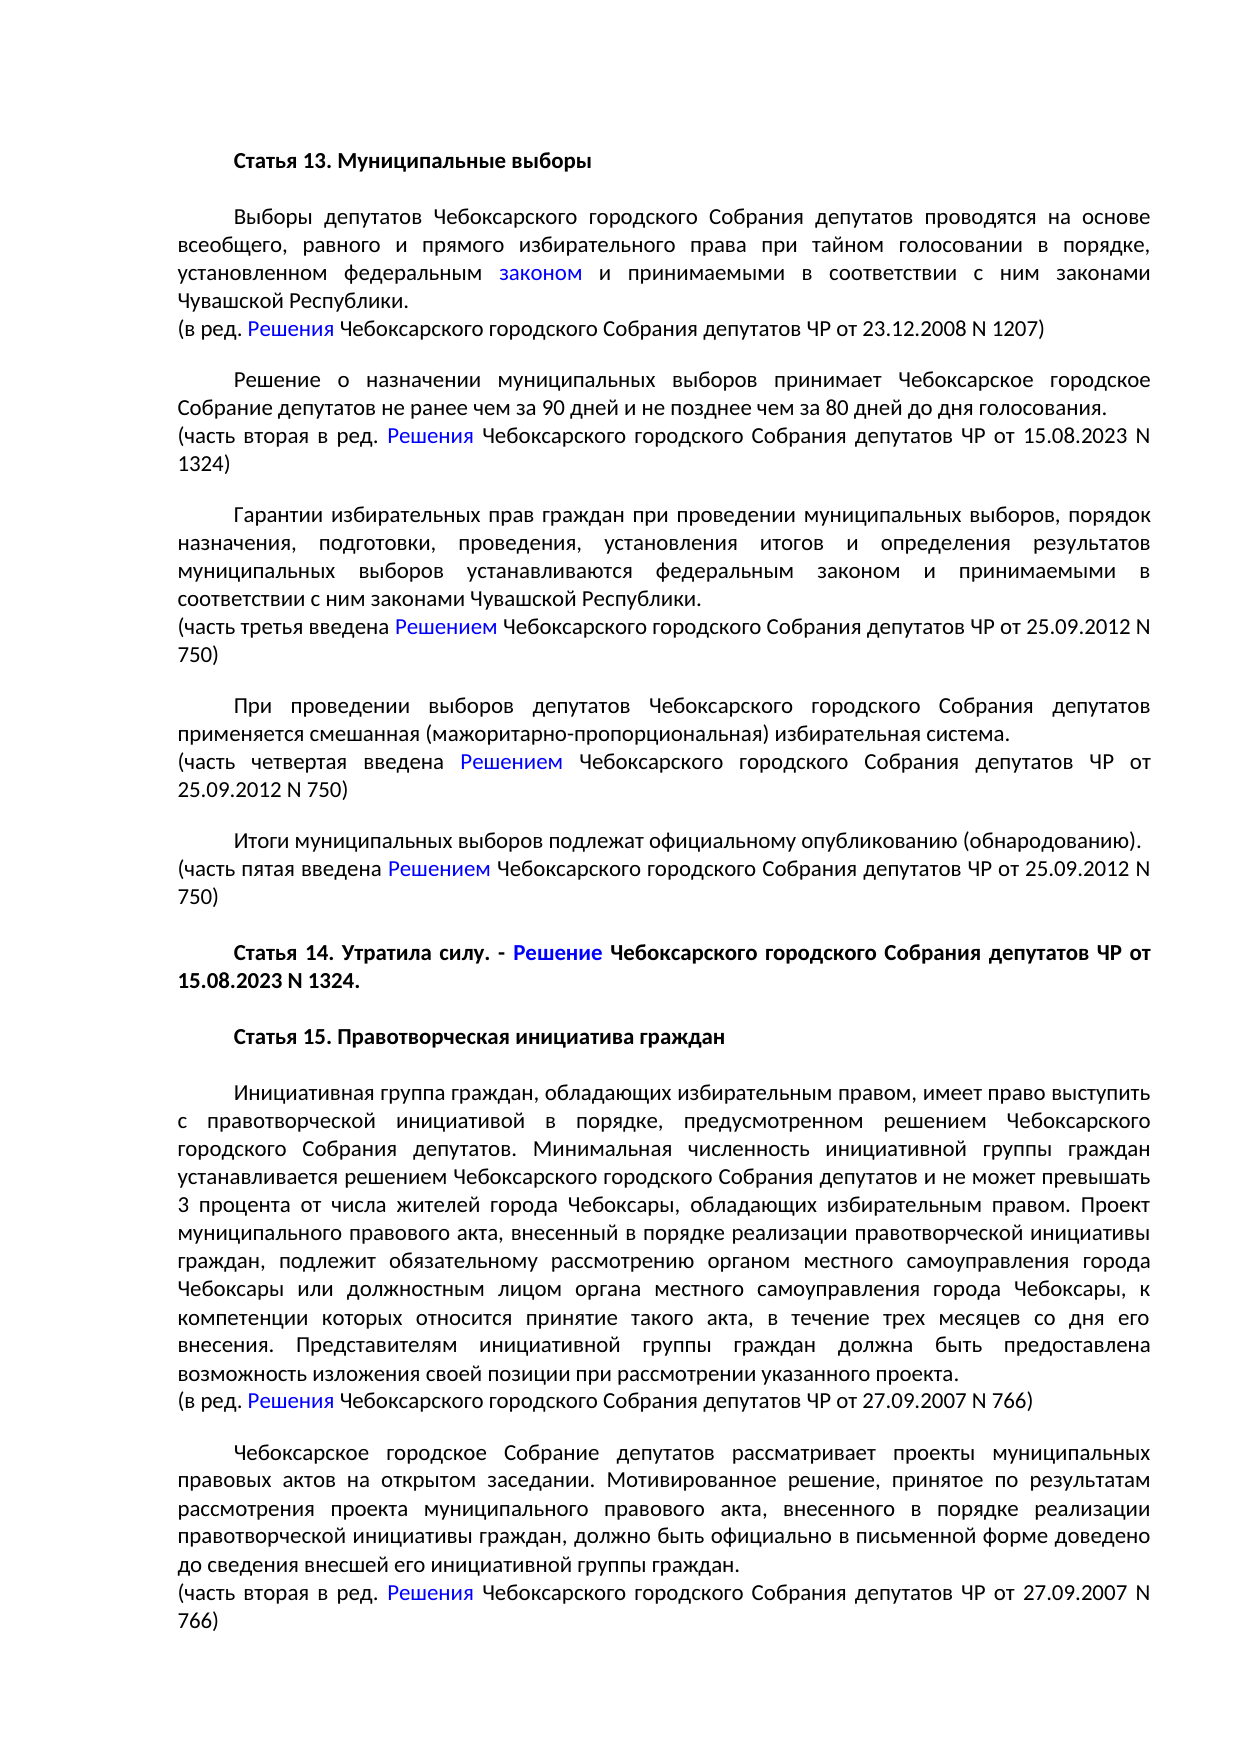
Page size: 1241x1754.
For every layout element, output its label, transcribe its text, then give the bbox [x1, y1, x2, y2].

text (часть четвертая введена Решением Чебоксарского городского Собрания депутатов ЧР от 25.09.2012 N 750) [177, 747, 1152, 803]
text Чебоксарское городское Собрание депутатов рассматривает проекты муниципальных правовых актов на открытом заседании. Мотивированное решение, принятое по результатам рассмотрения проекта муниципального правового акта, внесенного в порядке реализации правотворческой инициативы граждан, должно быть официально в письменной форме доведено до сведения внесшей его инициативной группы граждан. [177, 1438, 1152, 1578]
text (часть пятая введена Решением Чебоксарского городского Собрания депутатов ЧР от 25.09.2012 N 750) [177, 854, 1152, 910]
text Выборы депутатов Чебоксарского городского Собрания депутатов проводятся на основе всеобщего, равного и прямого избирательного права при тайном голосовании в порядке, установленном федеральным законом и принимаемыми в соответствии с ним законами Чувашской Республики. [177, 202, 1152, 314]
text (часть третья введена Решением Чебоксарского городского Собрания депутатов ЧР от 25.09.2012 N 750) [177, 612, 1152, 668]
title Статья 14. Утратила силу. - Решение Чебоксарского городского Собрания депутатов ЧР от 15.08.2023 N 1324. [177, 938, 1152, 994]
text Гарантии избирательных прав граждан при проведении муниципальных выборов, порядок назначения, подготовки, проведения, установления итогов и определения результатов муниципальных выборов устанавливаются федеральным законом и принимаемыми в соответствии с ним законами Чувашской Республики. [177, 500, 1152, 612]
text (часть вторая в ред. Решения Чебоксарского городского Собрания депутатов ЧР от 27.09.2007 N 766) [177, 1578, 1152, 1634]
title Статья 13. Муниципальные выборы [177, 146, 1152, 174]
text Итоги муниципальных выборов подлежат официальному опубликованию (обнародованию). [177, 826, 1152, 854]
text (в ред. Решения Чебоксарского городского Собрания депутатов ЧР от 23.12.2008 N 1207) [177, 314, 1152, 342]
text При проведении выборов депутатов Чебоксарского городского Собрания депутатов применяется смешанная (мажоритарно-пропорциональная) избирательная система. [177, 691, 1152, 747]
title Статья 15. Правотворческая инициатива граждан [177, 1022, 1152, 1050]
text (в ред. Решения Чебоксарского городского Собрания депутатов ЧР от 27.09.2007 N 766) [177, 1387, 1152, 1415]
text Инициативная группа граждан, обладающих избирательным правом, имеет право выступить с правотворческой инициативой в порядке, предусмотренном решением Чебоксарского городского Собрания депутатов. Минимальная численность инициативной группы граждан устанавливается решением Чебоксарского городского Собрания депутатов и не может превышать 3 процента от числа жителей города Чебоксары, обладающих избирательным правом. Проект муниципального правового акта, внесенный в порядке реализации правотворческой инициативы граждан, подлежит обязательному рассмотрению органом местного самоуправления города Чебоксары или должностным лицом органа местного самоуправления города Чебоксары, к компетенции которых относится принятие такого акта, в течение трех месяцев со дня его внесения. Представителям инициативной группы граждан должна быть предоставлена возможность изложения своей позиции при рассмотрении указанного проекта. [177, 1078, 1152, 1387]
text Решение о назначении муниципальных выборов принимает Чебоксарское городское Собрание депутатов не ранее чем за 90 дней и не позднее чем за 80 дней до дня голосования. [177, 365, 1152, 421]
text (часть вторая в ред. Решения Чебоксарского городского Собрания депутатов ЧР от 15.08.2023 N 1324) [177, 421, 1152, 477]
